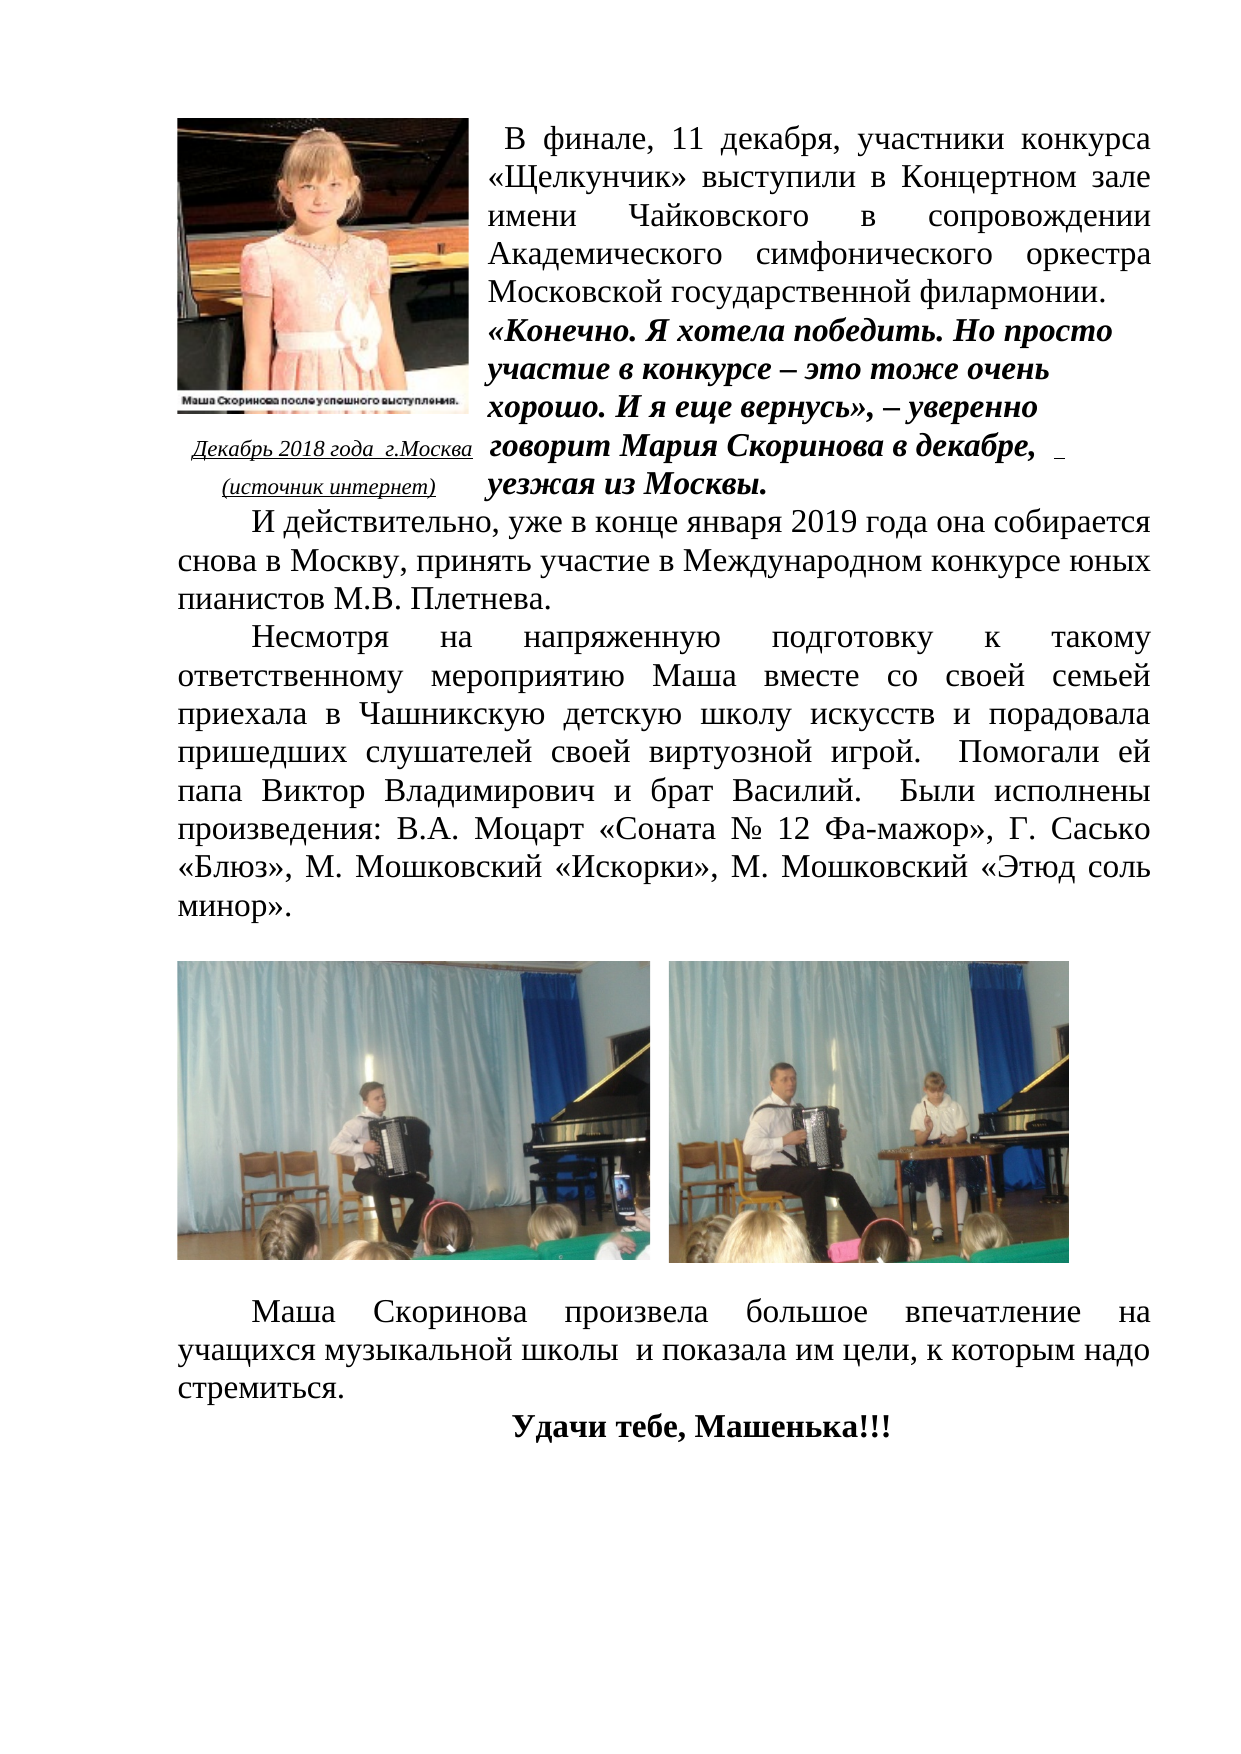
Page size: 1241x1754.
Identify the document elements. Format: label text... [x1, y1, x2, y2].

text Маша Скоринова произвела большое впечатление на учащихся музыкальной школы и показала им цели, к которым надо стремиться. [177, 1291, 1152, 1406]
text Удачи тебе, Машенька!!! [177, 1406, 1152, 1444]
text «Конечно. Я хотела победить. Но просто участие в конкурсе – это тоже очень хорошо. И я еще вернусь», – уверенно [133, 310, 1152, 425]
picture [177, 118, 469, 414]
text Декабрь 2018 года г.Москва говорит Мария Скоринова в декабре, [133, 425, 1152, 463]
picture [668, 961, 1069, 1263]
text Несмотря на напряженную подготовку к такому ответственному мероприятию Маша вместе со своей семьей приехала в Чашникскую детскую школу искусств и порадовала пришедших слушателей своей виртуозной игрой. Помогали ей папа Виктор Владимирович и брат Василий. Были исполнены произведения: В.А. Моцарт «Соната № 12 Фа-мажор», Г. Сасько «Блюз», М. Мошковский «Искорки», М. Мошковский «Этюд соль минор». [177, 616, 1152, 923]
text И действительно, уже в конце января 2019 года она собирается снова в Москву, принять участие в Международном конкурсе юных пианистов М.В. Плетнева. [177, 501, 1152, 616]
text В финале, 11 декабря, участники конкурса «Щелкунчик» выступили в Концертном зале имени Чайковского в сопровождении Академического симфонического оркестра Московской государственной филармонии. [469, 118, 1152, 310]
picture [177, 961, 651, 1260]
text (источник интернет) уезжая из Москвы. [177, 463, 1152, 501]
